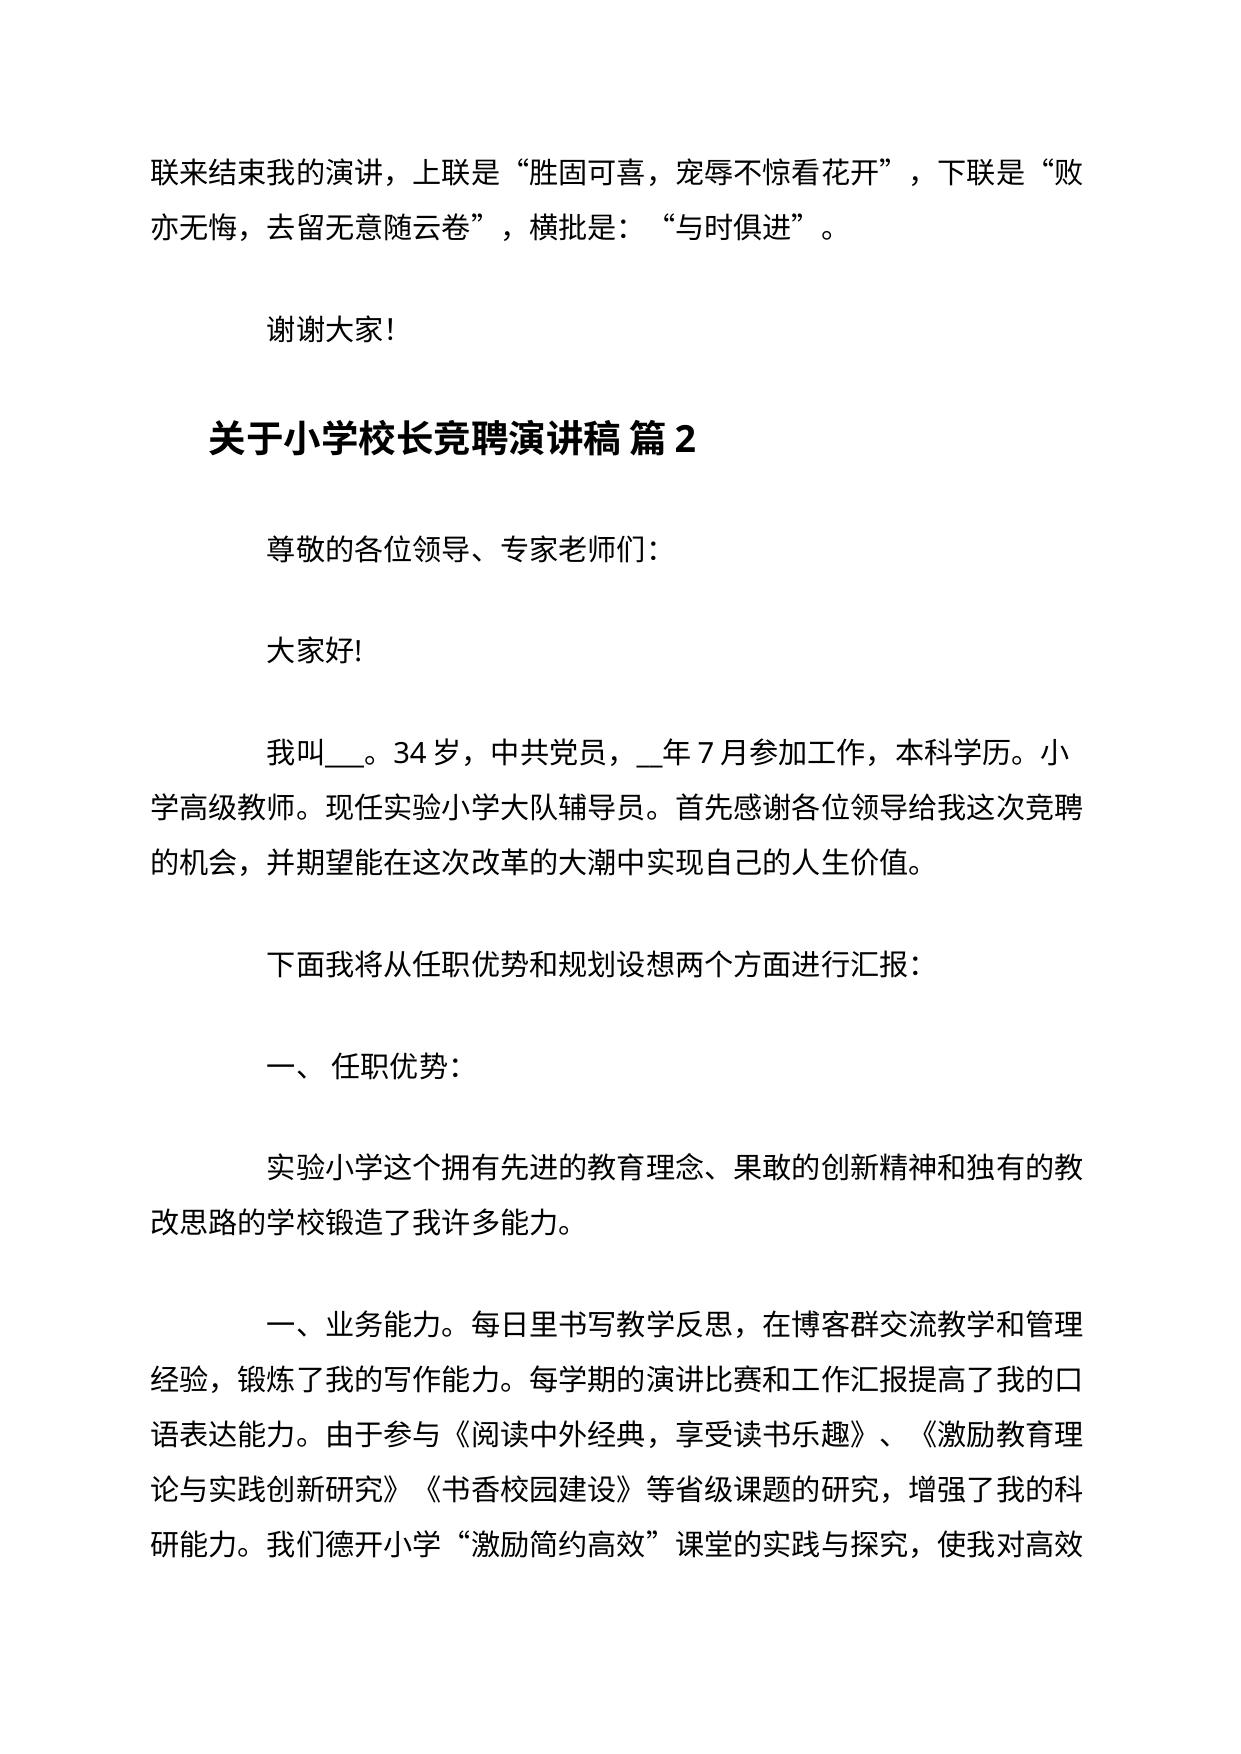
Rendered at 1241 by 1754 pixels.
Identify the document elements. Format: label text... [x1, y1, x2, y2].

text 关于小学校长竞聘演讲稿 篇2 [150, 408, 1090, 463]
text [150, 1302, 1090, 1563]
text 大家好! [150, 628, 1090, 670]
text 下面我将从任职优势和规划设想两个方面进行汇报： [150, 941, 1090, 984]
text 我叫___。34岁，中共党员，__年7月参加工作，本科学历。小学高级教师。现任实验小学大队辅导员。首先感谢各位领导给我这次竞聘的机会，并期望能在这次改革的大潮中实现自己的人生价值。 [150, 730, 1090, 882]
text 一、 任职优势： [150, 1043, 1090, 1086]
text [150, 150, 1090, 247]
text 实验小学这个拥有先进的教育理念、果敢的创新精神和独有的教改思路的学校锻造了我许多能力。 [150, 1145, 1090, 1242]
text 谢谢大家！ [150, 307, 1090, 349]
text 尊敬的各位领导、专家老师们： [150, 526, 1090, 568]
